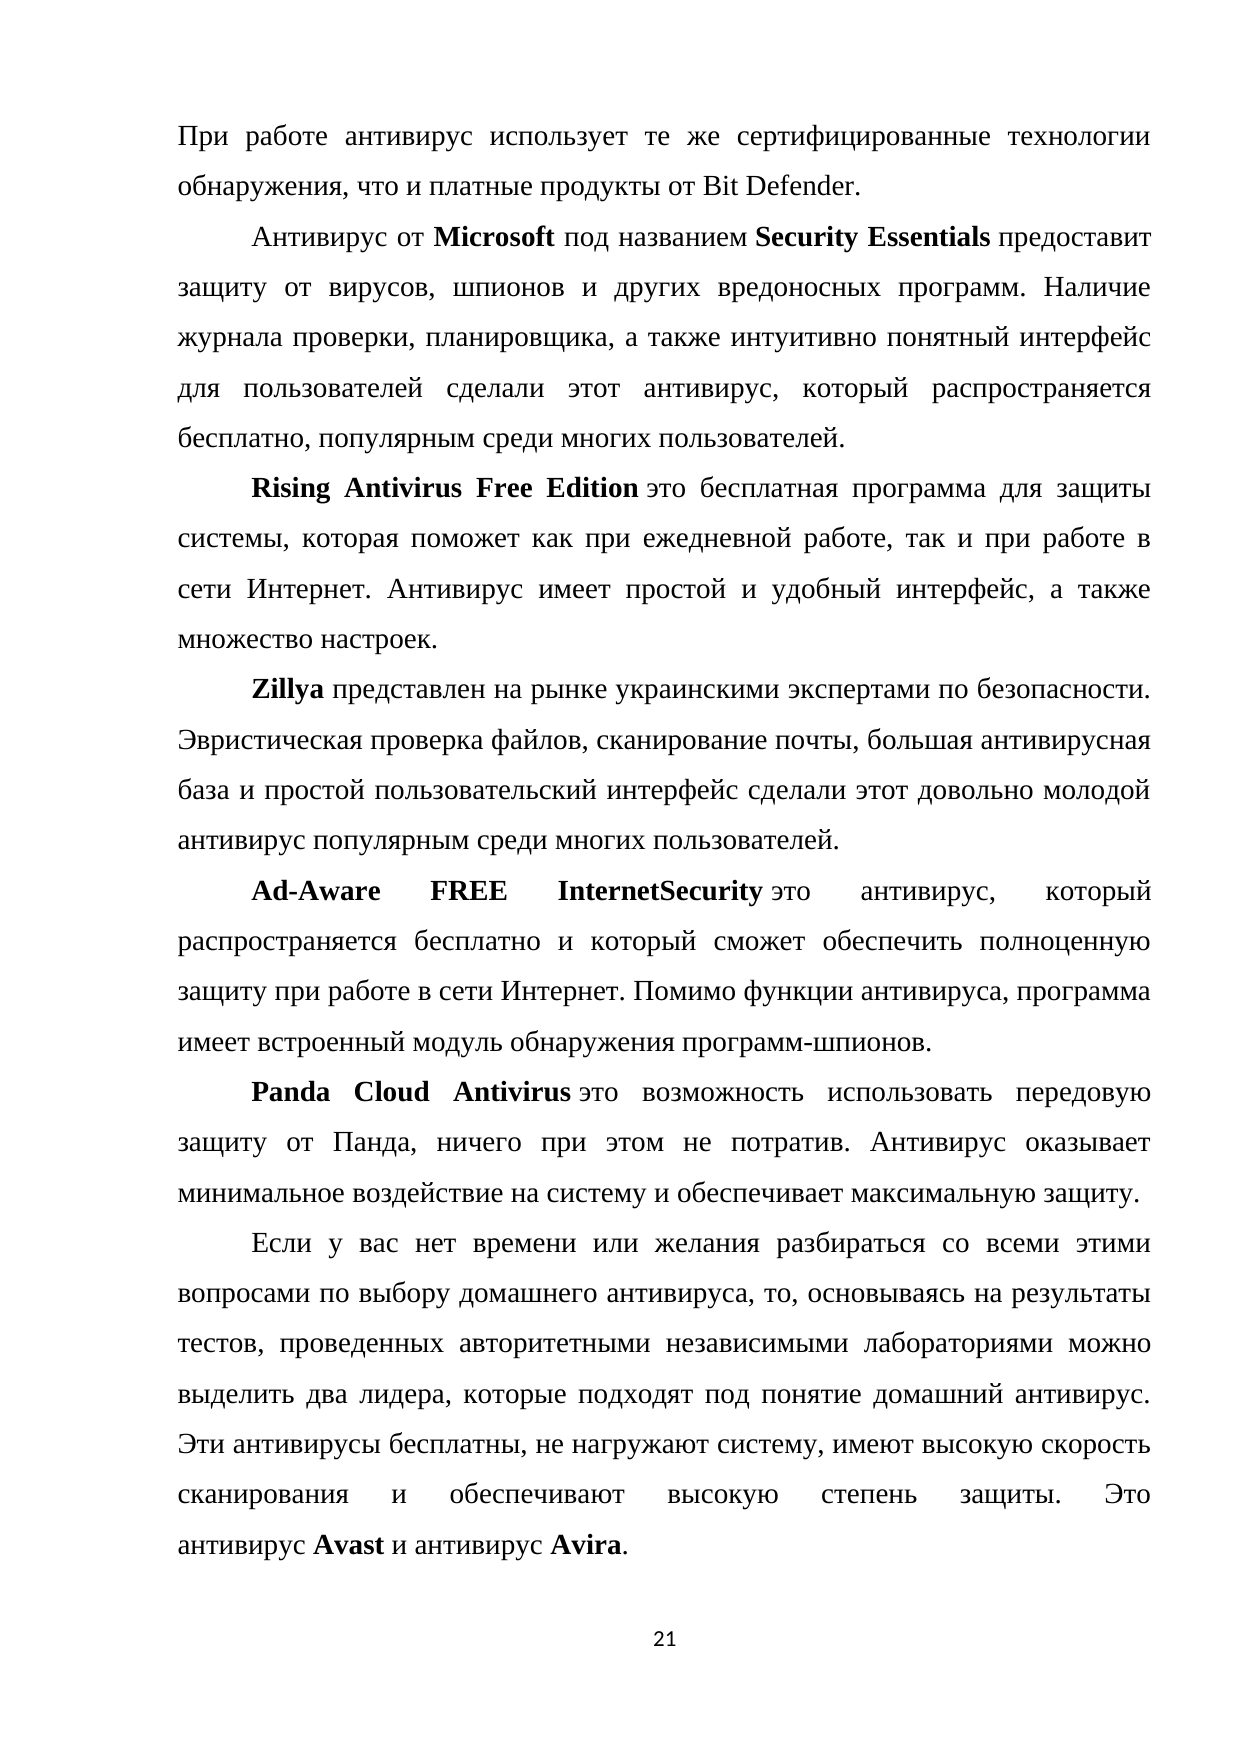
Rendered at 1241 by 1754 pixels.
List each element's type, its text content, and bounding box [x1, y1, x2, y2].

text Panda Cloud Antivirus это возможность использовать передовую защиту от Панда, ничего при этом не потратив. Антивирус оказывает минимальное воздействие на систему и обеспечивает максимальную защиту. [177, 1074, 1152, 1208]
text Антивирус от Microsoft под названием Security Essentials предоставит защиту от вирусов, шпионов и других вредоносных программ. Наличие журнала проверки, планировщика, а также интуитивно понятный интерфейс для пользователей сделали этот антивирус, который распространяется бесплатно, популярным среди многих пользователей. [177, 219, 1152, 453]
text Rising Antivirus Free Edition это бесплатная программа для защиты системы, которая поможет как при ежедневной работе, так и при работе в сети Интернет. Антивирус имеет простой и удобный интерфейс, а также множество настроек. [177, 470, 1152, 655]
text Zillya представлен на рынке украинскими экспертами по безопасности. Эвристическая проверка файлов, сканирование почты, большая антивирусная база и простой пользовательский интерфейс сделали этот довольно молодой антивирус популярным среди многих пользователей. [177, 672, 1152, 856]
text Ad-Aware FREE InternetSecurity это антивирус, который распространяется бесплатно и который сможет обеспечить полноценную защиту при работе в сети Интернет. Помимо функции антивируса, программа имеет встроенный модуль обнаружения программ-шпионов. [177, 873, 1152, 1057]
text Если у вас нет времени или желания разбираться со всеми этими вопросами по выбору домашнего антивируса, то, основываясь на результаты тестов, проведенных авторитетными независимыми лабораториями можно выделить два лидера, которые подходят под понятие домашний антивирус. Эти антивирусы бесплатны, не нагружают систему, имеют высокую скорость сканирования и обеспечивают высокую степень защиты. Это антивирус Avast и антивирус Avira. [177, 1225, 1152, 1560]
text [177, 118, 1152, 202]
